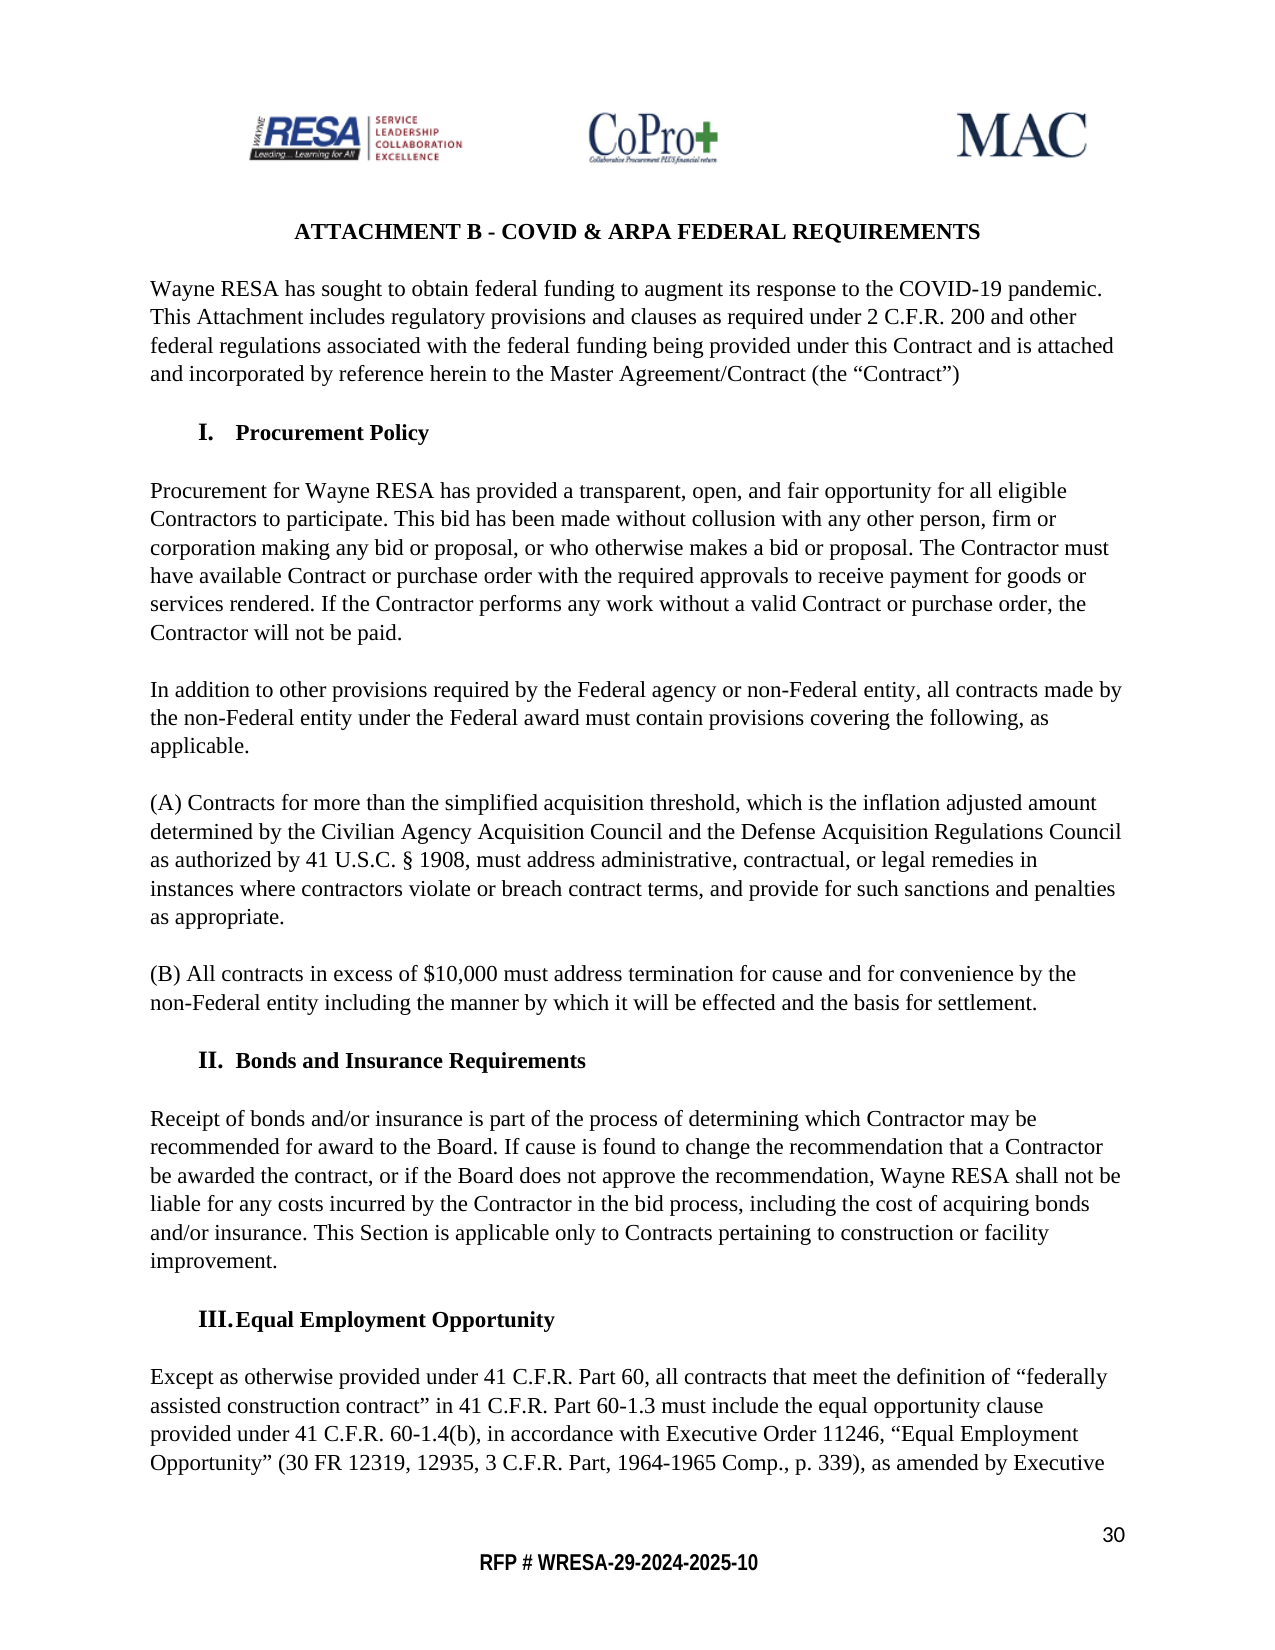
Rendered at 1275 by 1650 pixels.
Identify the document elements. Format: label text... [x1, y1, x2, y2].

picture [150, 75, 1125, 194]
list Equal Employment Opportunity [198, 1304, 1125, 1333]
text (B) All contracts in excess of $10,000 must address termination for cause and for convenience by the non-Federal entity including the manner by which it will be effected and the basis for settlement. [150, 960, 1125, 1015]
text ATTACHMENT B - COVID & ARPA FEDERAL REQUIREMENTS [150, 218, 1125, 244]
text (A) Contracts for more than the simplified acquisition threshold, which is the inflation adjusted amount determined by the Civilian Agency Acquisition Council and the Defense Acquisition Regulations Council as authorized by 41 U.S.C. § 1908, must address administrative, contractual, or legal remedies in instances where contractors violate or breach contract terms, and provide for such sanctions and penalties as appropriate. [150, 789, 1125, 929]
text Procurement for Wayne RESA has provided a transparent, open, and fair opportunity for all eligible Contractors to participate. This bid has been made without collusion with any other person, firm or corporation making any bid or proposal, or who otherwise makes a bid or proposal. The Contractor must have available Contract or purchase order with the required approvals to receive payment for goods or services rendered. If the Contractor performs any work without a valid Contract or purchase order, the Contractor will not be paid. [150, 477, 1125, 645]
list Bonds and Insurance Requirements [198, 1045, 1125, 1074]
text Wayne RESA has sought to obtain federal funding to augment its response to the COVID-19 pandemic. This Attachment includes regulatory provisions and clauses as required under 2 C.F.R. 200 and other federal regulations associated with the federal funding being provided under this Contract and is attached and incorporated by reference herein to the Master Agreement/Contract (the “Contract”) [150, 275, 1125, 387]
text In addition to other provisions required by the Federal agency or non-Federal entity, all contracts made by the non-Federal entity under the Federal award must contain provisions covering the following, as applicable. [150, 676, 1125, 759]
text Receipt of bonds and/or insurance is part of the process of determining which Contractor may be recommended for award to the Board. If cause is found to change the recommendation that a Contractor be awarded the contract, or if the Board does not approve the recommendation, Wayne RESA shall not be liable for any costs incurred by the Contractor in the bid process, including the cost of acquiring bonds and/or insurance. This Section is applicable only to Contracts pertaining to construction or facility improvement. [150, 1105, 1125, 1273]
list Procurement Policy [198, 417, 1125, 446]
